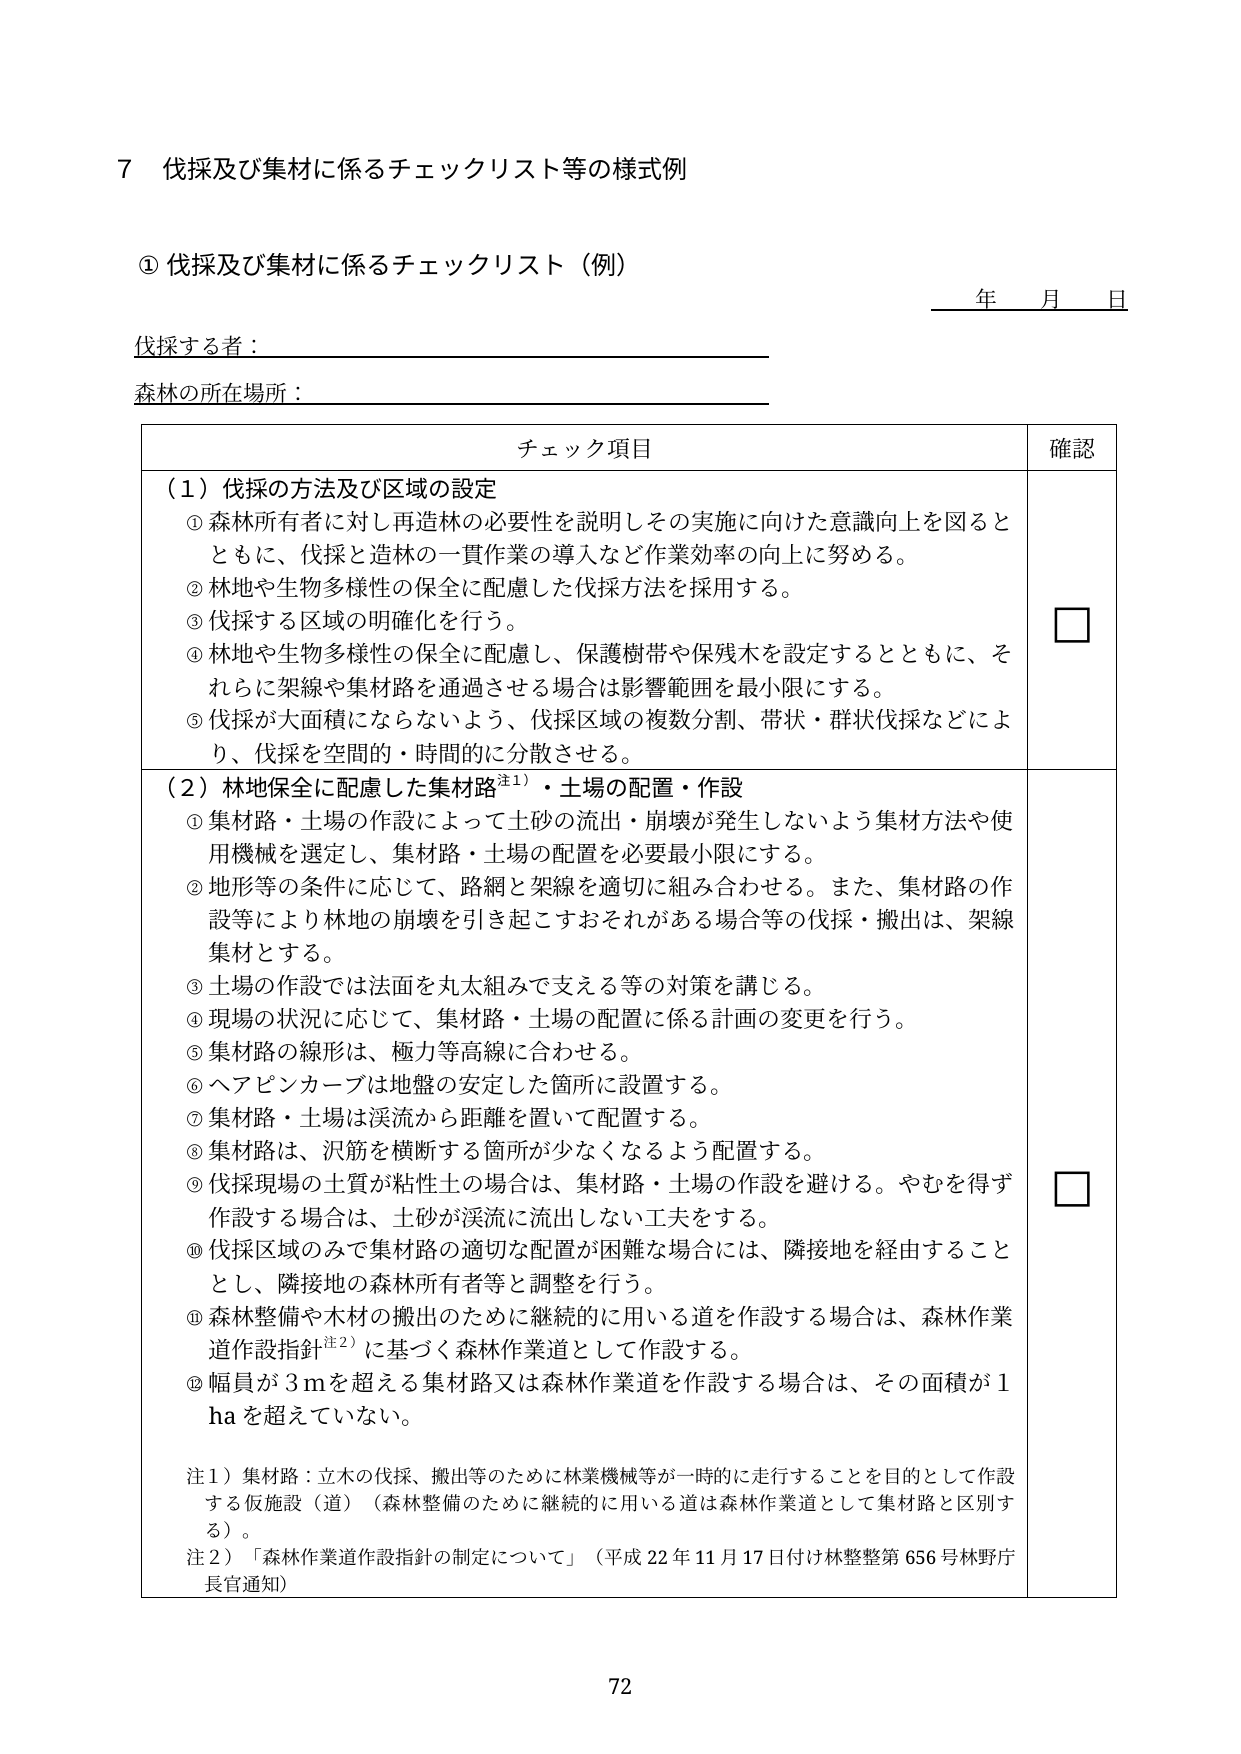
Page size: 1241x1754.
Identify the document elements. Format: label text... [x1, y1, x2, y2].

table_cell （２）林地保全に配慮した集材路注１）・土場の配置・作設 ①集材路・土場の作設によって土砂の流出・崩壊が発生しないよう集材方法や使用機械を選定し、集材路・土場の配置を必要最小限にする。 ②地形等の条件に応じて、路網と架線を適切に組み合わせる。また、集材路の作設等により林地の崩壊を引き起こすおそれがある場合等の伐採・搬出は、架線集材とする。 ③土場の作設では法面を丸太組みで支える等の対策を講じる。 ④現場の状況に応じて、集材路・土場の配置に係る計画の変更を行う。 ⑤集材路の線形は、極力等高線に合わせる。 ⑥ヘアピンカーブは地盤の安定した箇所に設置する。 ⑦集材路・土場は渓流から距離を置いて配置する。 ⑧集材路は、沢筋を横断する箇所が少なくなるよう配置する。 ⑨伐採現場の土質が粘性土の場合は、集材路・土場の作設を避ける。やむを得ず作設する場合は、土砂が渓流に流出しない工夫をする。 ⑩伐採区域のみで集材路の適切な配置が困難な場合には、隣接地を経由することとし、隣接地の森林所有者等と調整を行う。 ⑪森林整備や木材の搬出のために継続的に用いる道を作設する場合は、森林作業道作設指針注２）に基づく森林作業道として作設する。 ⑫幅員が３ｍを超える集材路又は森林作業道を作設する場合は、その面積が１haを超えていない。 注１）集材路：立木の伐採、搬出等のために林業機械等が一時的に走行することを目的として作設する仮施設（道）（森林整備のために継続的に用いる道は森林作業道として集材路と区別する）。 注２）「森林作業道作設指針の制定について」（平成22年11月17日付け林整整第656号林野庁長官通知） [142, 770, 1027, 1597]
text 森林の所在場所： [112, 376, 1128, 408]
text ① 伐採及び集材に係るチェックリスト（例） [112, 246, 1128, 282]
table_cell □ [1028, 471, 1116, 768]
text 伐採する者： [112, 329, 1128, 361]
text 年 月 日 [112, 282, 1128, 313]
table_cell （１）伐採の方法及び区域の設定 ①森林所有者に対し再造林の必要性を説明しその実施に向けた意識向上を図るとともに、伐採と造林の一貫作業の導入など作業効率の向上に努める。 ②林地や生物多様性の保全に配慮した伐採方法を採用する。 ③伐採する区域の明確化を行う。 ④林地や生物多様性の保全に配慮し、保護樹帯や保残木を設定するとともに、それらに架線や集材路を通過させる場合は影響範囲を最小限にする。 ⑤伐採が大面積にならないよう、伐採区域の複数分割、帯状・群状伐採などにより、伐採を空間的・時間的に分散させる。 [142, 471, 1027, 768]
subtitle ７ 伐採及び集材に係るチェックリスト等の様式例 [112, 150, 1128, 186]
table_header チェック項目 [142, 425, 1027, 470]
table_header 確認 [1028, 425, 1116, 470]
table_cell □ [1028, 770, 1116, 1597]
